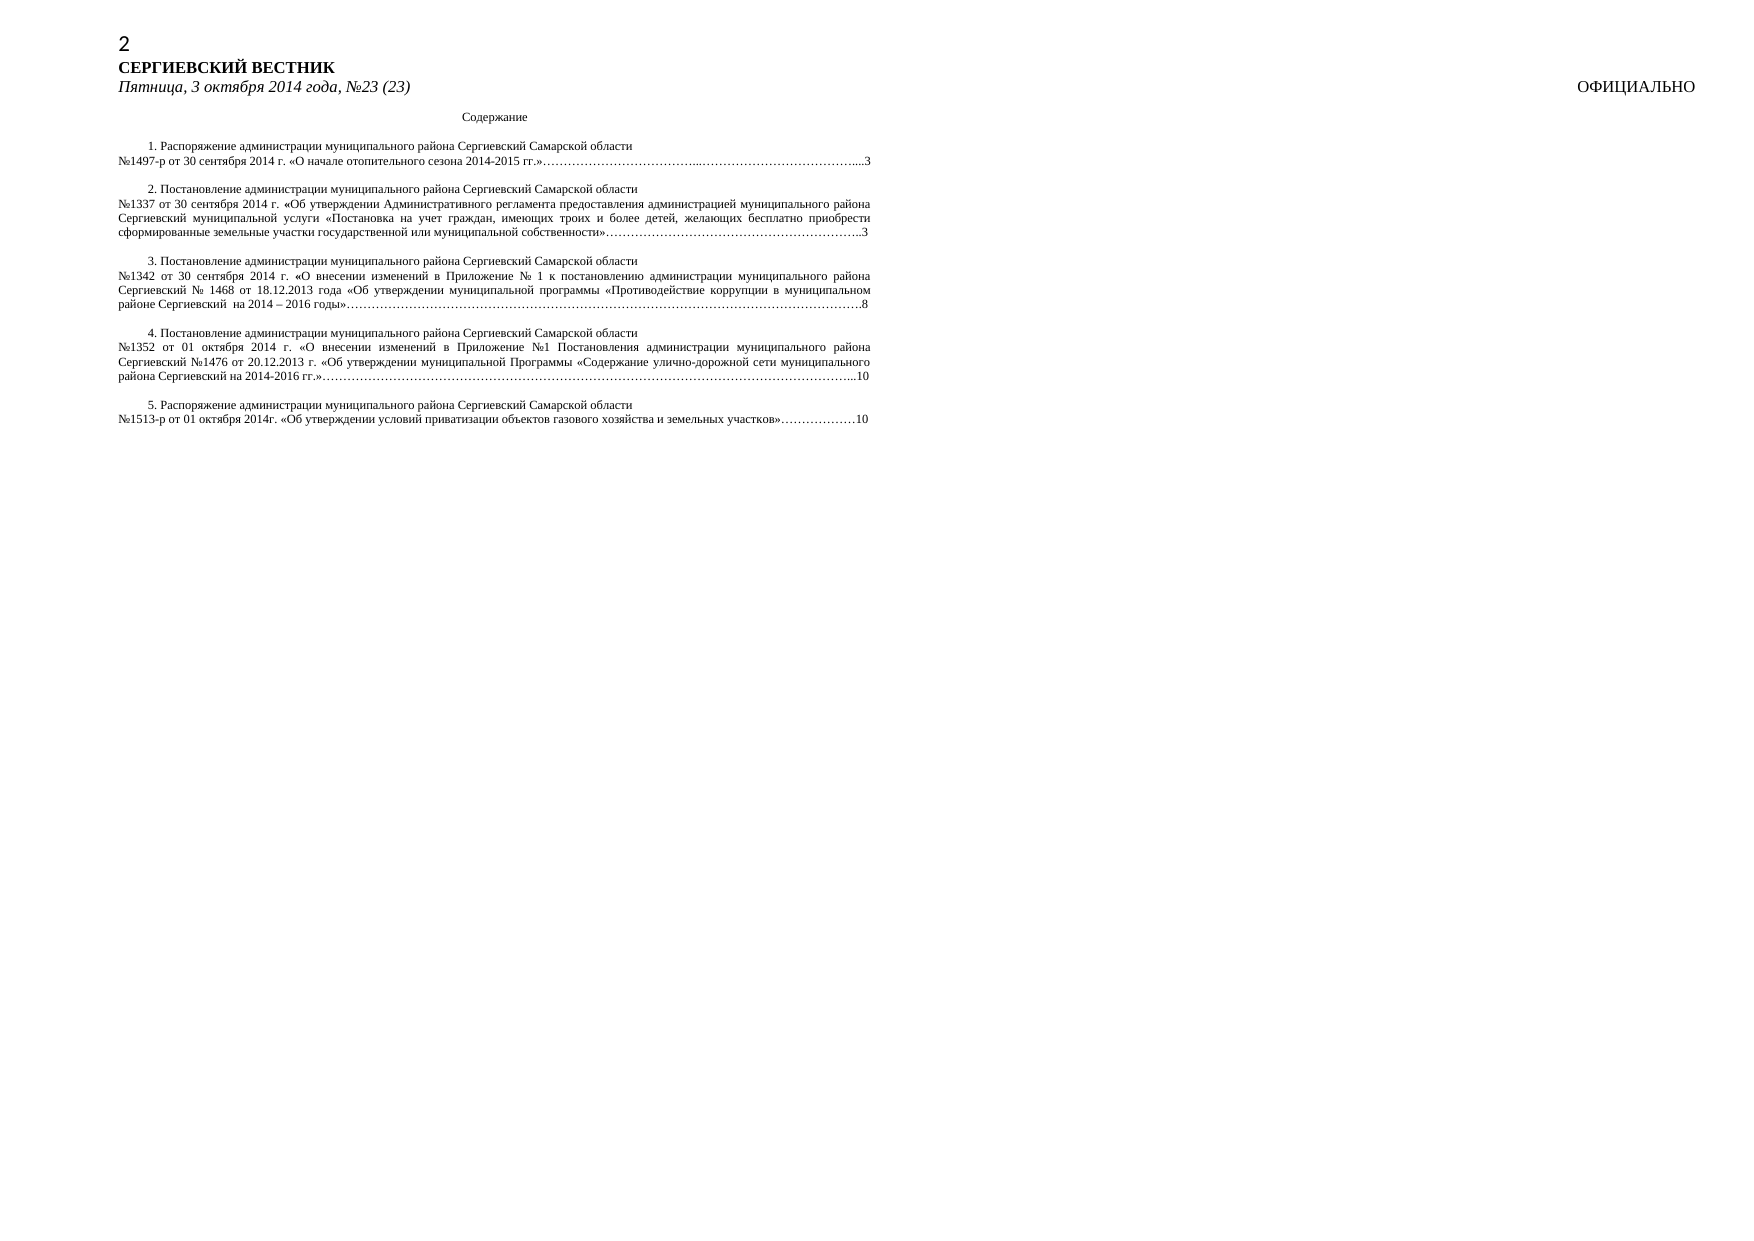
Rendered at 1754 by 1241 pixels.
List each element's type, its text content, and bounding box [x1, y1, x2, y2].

text №1337 от 30 сентября 2014 г. «Об утверждении Административного регламента предоставления администрацией муниципального района Сергиевский муниципальной услуги «Постановка на учет граждан, имеющих троих и более детей, желающих бесплатно приобрести сформированные земельные участки государственной или муниципальной собственности»……………………………………………………..3 [118, 196, 871, 239]
text №1342 от 30 сентября 2014 г. «О внесении изменений в Приложение № 1 к постановлению администрации муниципального района Сергиевский № 1468 от 18.12.2013 года «Об утверждении муниципальной программы «Противодействие коррупции в муниципальном районе Сергиевский на 2014 – 2016 годы»…………………………………………………………………………………………………………….8 [118, 268, 871, 311]
text 5. Распоряжение администрации муниципального района Сергиевский Самарской области [118, 398, 871, 412]
text 4. Постановление администрации муниципального района Сергиевский Самарской области [118, 326, 871, 340]
text №1497-р от 30 сентября 2014 г. «О начале отопительного сезона 2014-2015 гг.»………………………………...………………………………....3 [118, 153, 871, 168]
text №1513-р от 01 октября 2014г. «Об утверждении условий приватизации объектов газового хозяйства и земельных участков»………………10 [118, 412, 871, 426]
text 1. Распоряжение администрации муниципального района Сергиевский Самарской области [118, 139, 871, 153]
text Содержание [118, 110, 871, 124]
text №1352 от 01 октября 2014 г. «О внесении изменений в Приложение №1 Постановления администрации муниципального района Сергиевский №1476 от 20.12.2013 г. «Об утверждении муниципальной Программы «Содержание улично-дорожной сети муниципального района Сергиевский на 2014-2016 гг.»………………………………………………………………………………………………………………...10 [118, 340, 871, 383]
text 2. Постановление администрации муниципального района Сергиевский Самарской области [118, 182, 871, 196]
text 3. Постановление администрации муниципального района Сергиевский Самарской области [118, 254, 871, 268]
